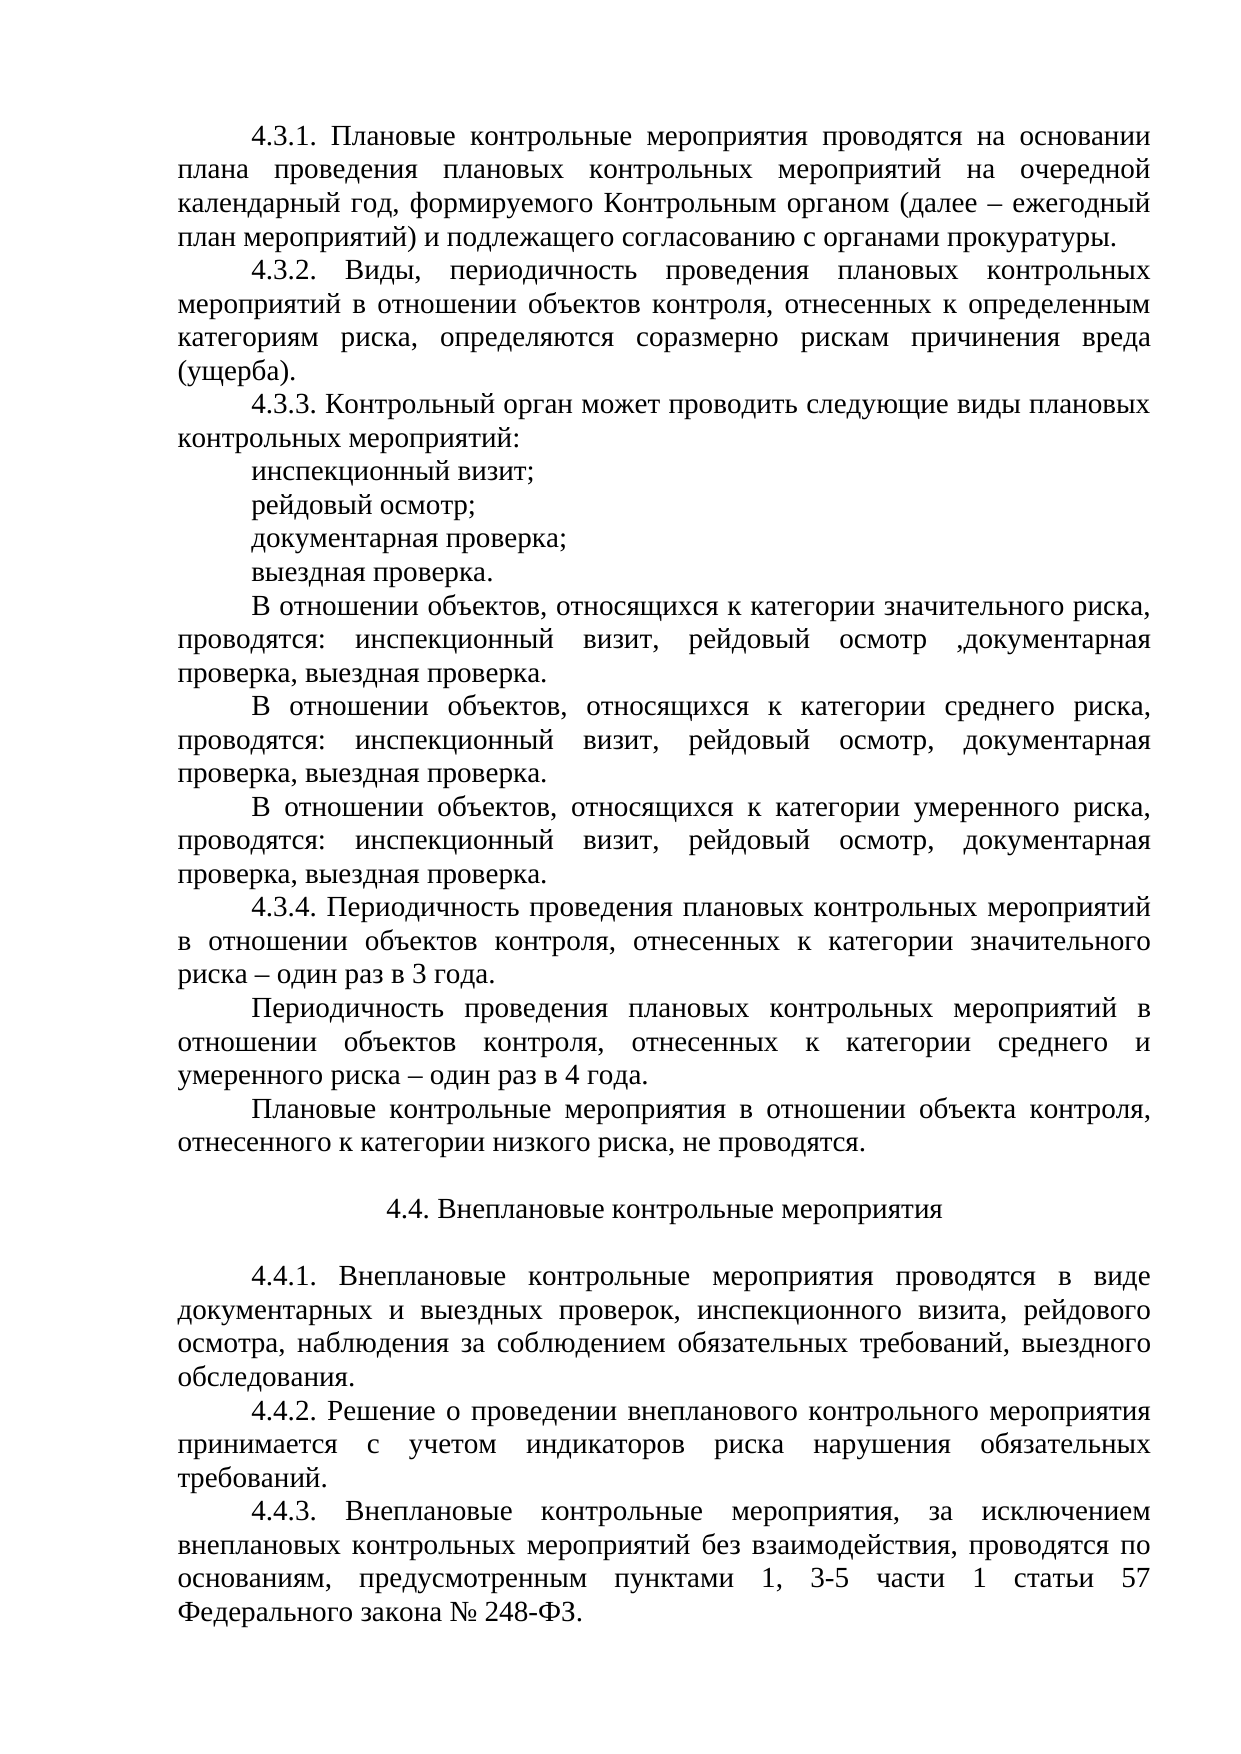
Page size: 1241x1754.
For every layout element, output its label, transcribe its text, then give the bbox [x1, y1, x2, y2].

list 4.3.4. Периодичность проведения плановых контрольных мероприятий в отношении объектов контроля, отнесенных к категории значительного риска – один раз в 3 года. [177, 889, 1152, 990]
text 4.4.3. Внеплановые контрольные мероприятия, за исключением внеплановых контрольных мероприятий без взаимодействия, проводятся по основаниям, предусмотренным пунктами 1, 3-5 части 1 статьи 57 Федерального закона № 248-ФЗ. [177, 1493, 1152, 1627]
list В отношении объектов, относящихся к категории среднего риска, проводятся: инспекционный визит, рейдовый осмотр, документарная проверка, выездная проверка. [177, 688, 1152, 789]
list рейдовый осмотр; [177, 487, 1152, 521]
list 4.3.1. Плановые контрольные мероприятия проводятся на основании плана проведения плановых контрольных мероприятий на очередной календарный год, формируемого Контрольным органом (далее – ежегодный план мероприятий) и подлежащего согласованию с органами прокуратуры. [177, 118, 1152, 252]
list 4.4.2. Решение о проведении внепланового контрольного мероприятия принимается с учетом индикаторов риска нарушения обязательных требований. [177, 1393, 1152, 1493]
list В отношении объектов, относящихся к категории умеренного риска, проводятся: инспекционный визит, рейдовый осмотр, документарная проверка, выездная проверка. [177, 789, 1152, 889]
list 4.4. Внеплановые контрольные мероприятия [177, 1191, 1152, 1225]
list 4.3.2. Виды, периодичность проведения плановых контрольных мероприятий в отношении объектов контроля, отнесенных к определенным категориям риска, определяются соразмерно рискам причинения вреда (ущерба). [177, 252, 1152, 386]
list Периодичность проведения плановых контрольных мероприятий в отношении объектов контроля, отнесенных к категории среднего и умеренного риска – один раз в 4 года. [177, 990, 1152, 1091]
list выездная проверка. [177, 554, 1152, 588]
list Плановые контрольные мероприятия в отношении объекта контроля, отнесенного к категории низкого риска, не проводятся. [177, 1091, 1152, 1158]
list документарная проверка; [177, 521, 1152, 554]
list инспекционный визит; [177, 453, 1152, 487]
list 4.3.3. Контрольный орган может проводить следующие виды плановых контрольных мероприятий: [177, 386, 1152, 453]
list В отношении объектов, относящихся к категории значительного риска, проводятся: инспекционный визит, рейдовый осмотр ,документарная проверка, выездная проверка. [177, 588, 1152, 688]
list 4.4.1. Внеплановые контрольные мероприятия проводятся в виде документарных и выездных проверок, инспекционного визита, рейдового осмотра, наблюдения за соблюдением обязательных требований, выездного обследования. [177, 1258, 1152, 1393]
